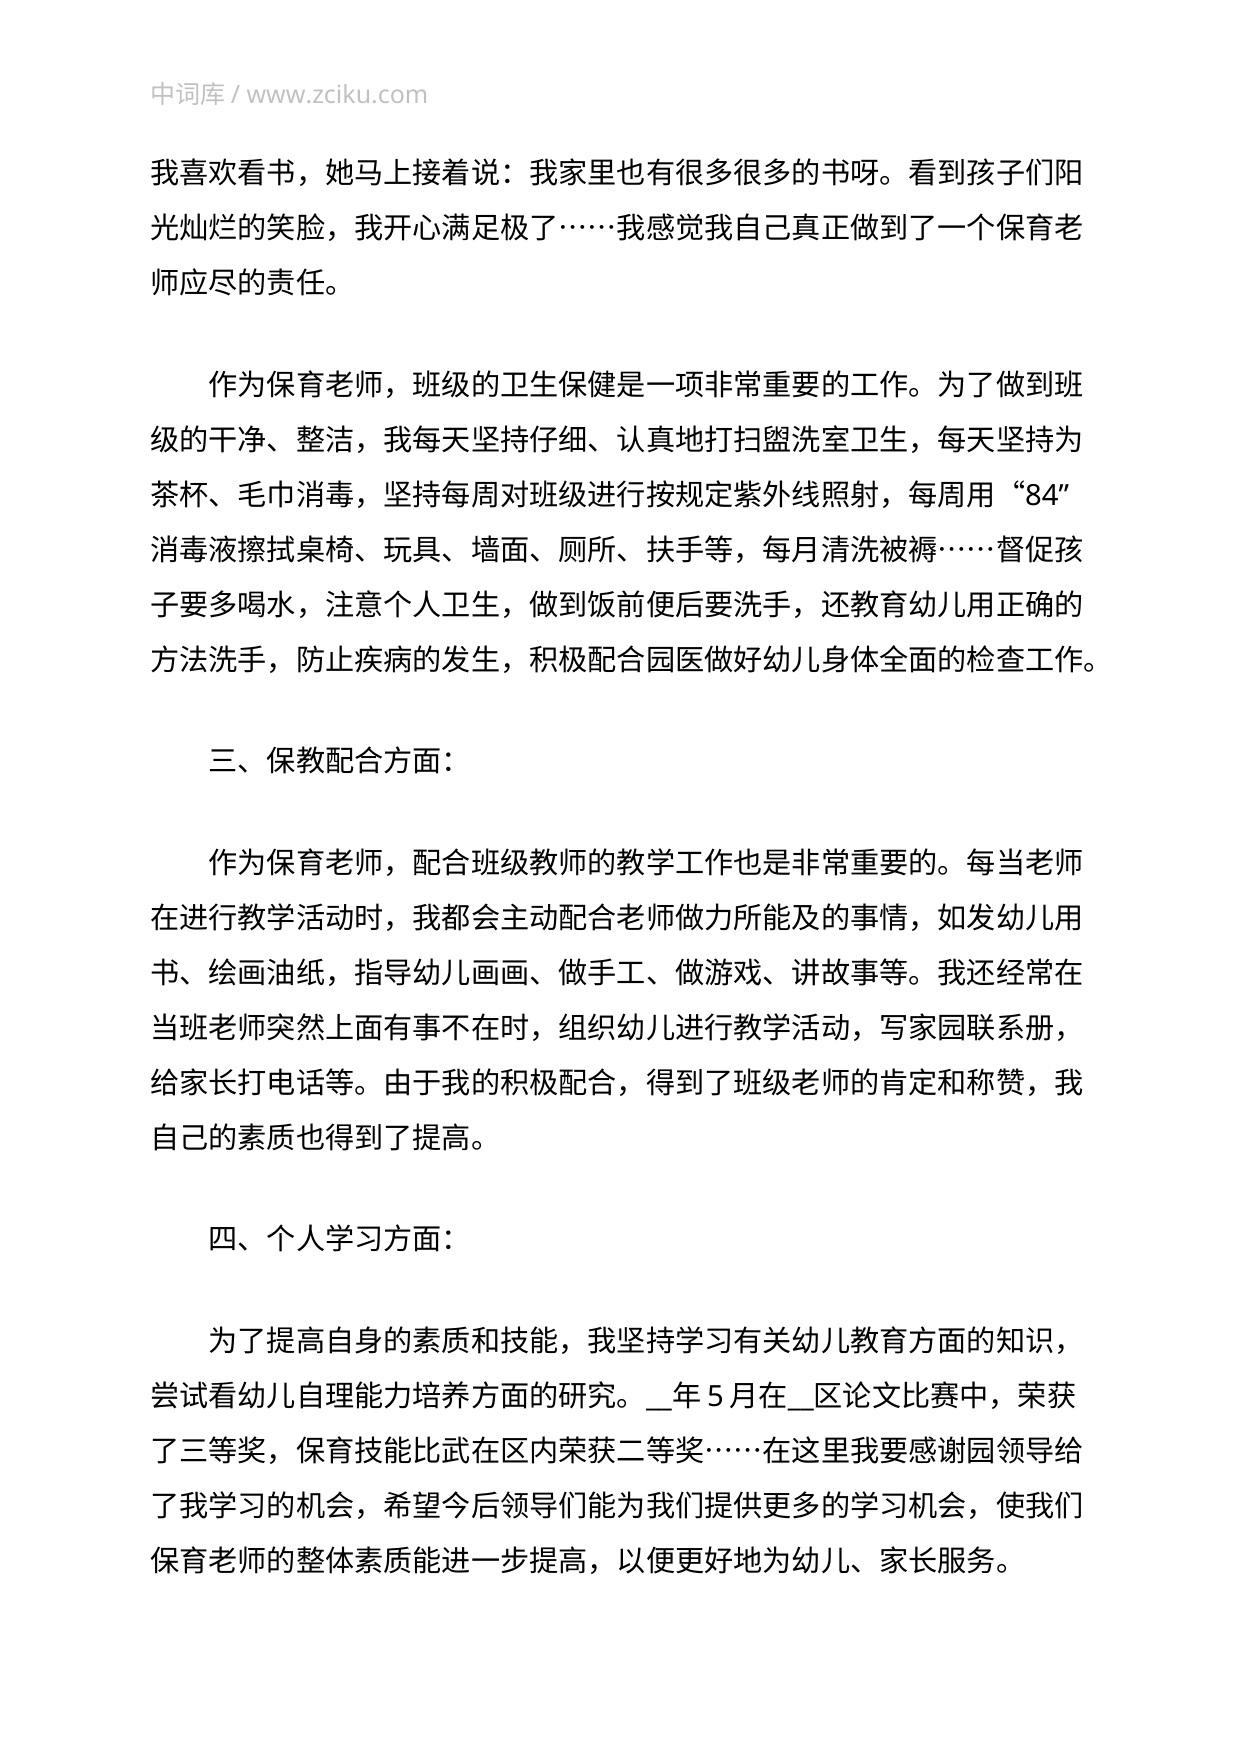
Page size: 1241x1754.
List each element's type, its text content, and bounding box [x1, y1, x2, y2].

text 为了提高自身的素质和技能，我坚持学习有关幼儿教育方面的知识，尝试看幼儿自理能力培养方面的研究。__年5月在__区论文比赛中，荣获了三等奖，保育技能比武在区内荣获二等奖……在这里我要感谢园领导给了我学习的机会，希望今后领导们能为我们提供更多的学习机会，使我们保育老师的整体素质能进一步提高，以便更好地为幼儿、家长服务。 [150, 1318, 1090, 1580]
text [150, 150, 1090, 302]
text 作为保育老师，班级的卫生保健是一项非常重要的工作。为了做到班级的干净、整洁，我每天坚持仔细、认真地打扫盥洗室卫生，每天坚持为茶杯、毛巾消毒，坚持每周对班级进行按规定紫外线照射，每周用“84”消毒液擦拭桌椅、玩具、墙面、厕所、扶手等，每月清洗被褥……督促孩子要多喝水，注意个人卫生，做到饭前便后要洗手，还教育幼儿用正确的方法洗手，防止疾病的发生，积极配合园医做好幼儿身体全面的检查工作。 [150, 362, 1090, 678]
text 作为保育老师，配合班级教师的教学工作也是非常重要的。每当老师在进行教学活动时，我都会主动配合老师做力所能及的事情，如发幼儿用书、绘画油纸，指导幼儿画画、做手工、做游戏、讲故事等。我还经常在当班老师突然上面有事不在时，组织幼儿进行教学活动，写家园联系册，给家长打电话等。由于我的积极配合，得到了班级老师的肯定和称赞，我自己的素质也得到了提高。 [150, 840, 1090, 1156]
text 三、保教配合方面： [150, 738, 1090, 780]
text 四、个人学习方面： [150, 1216, 1090, 1258]
